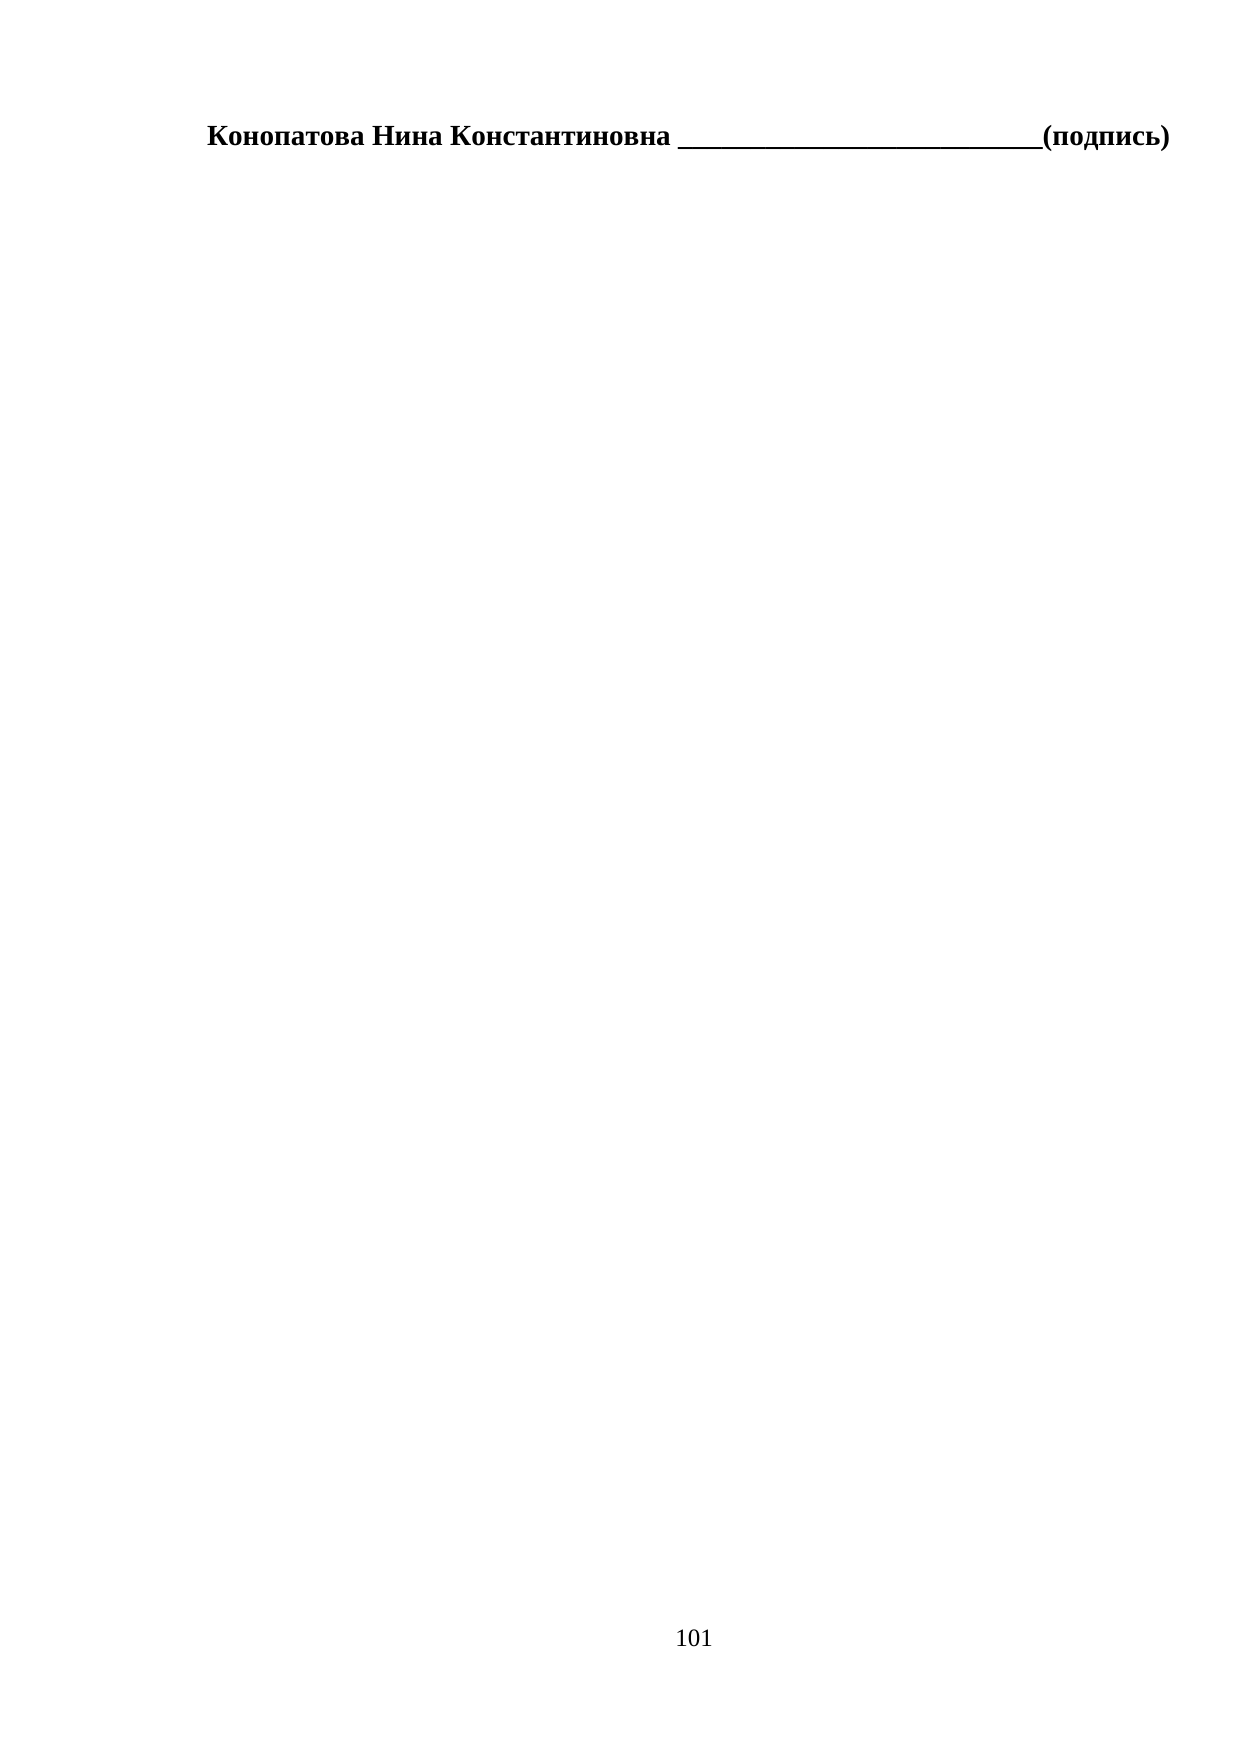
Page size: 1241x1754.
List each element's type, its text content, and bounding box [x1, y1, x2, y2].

text Конопатова Нина Константиновна _________________________(подпись) [207, 118, 1181, 152]
